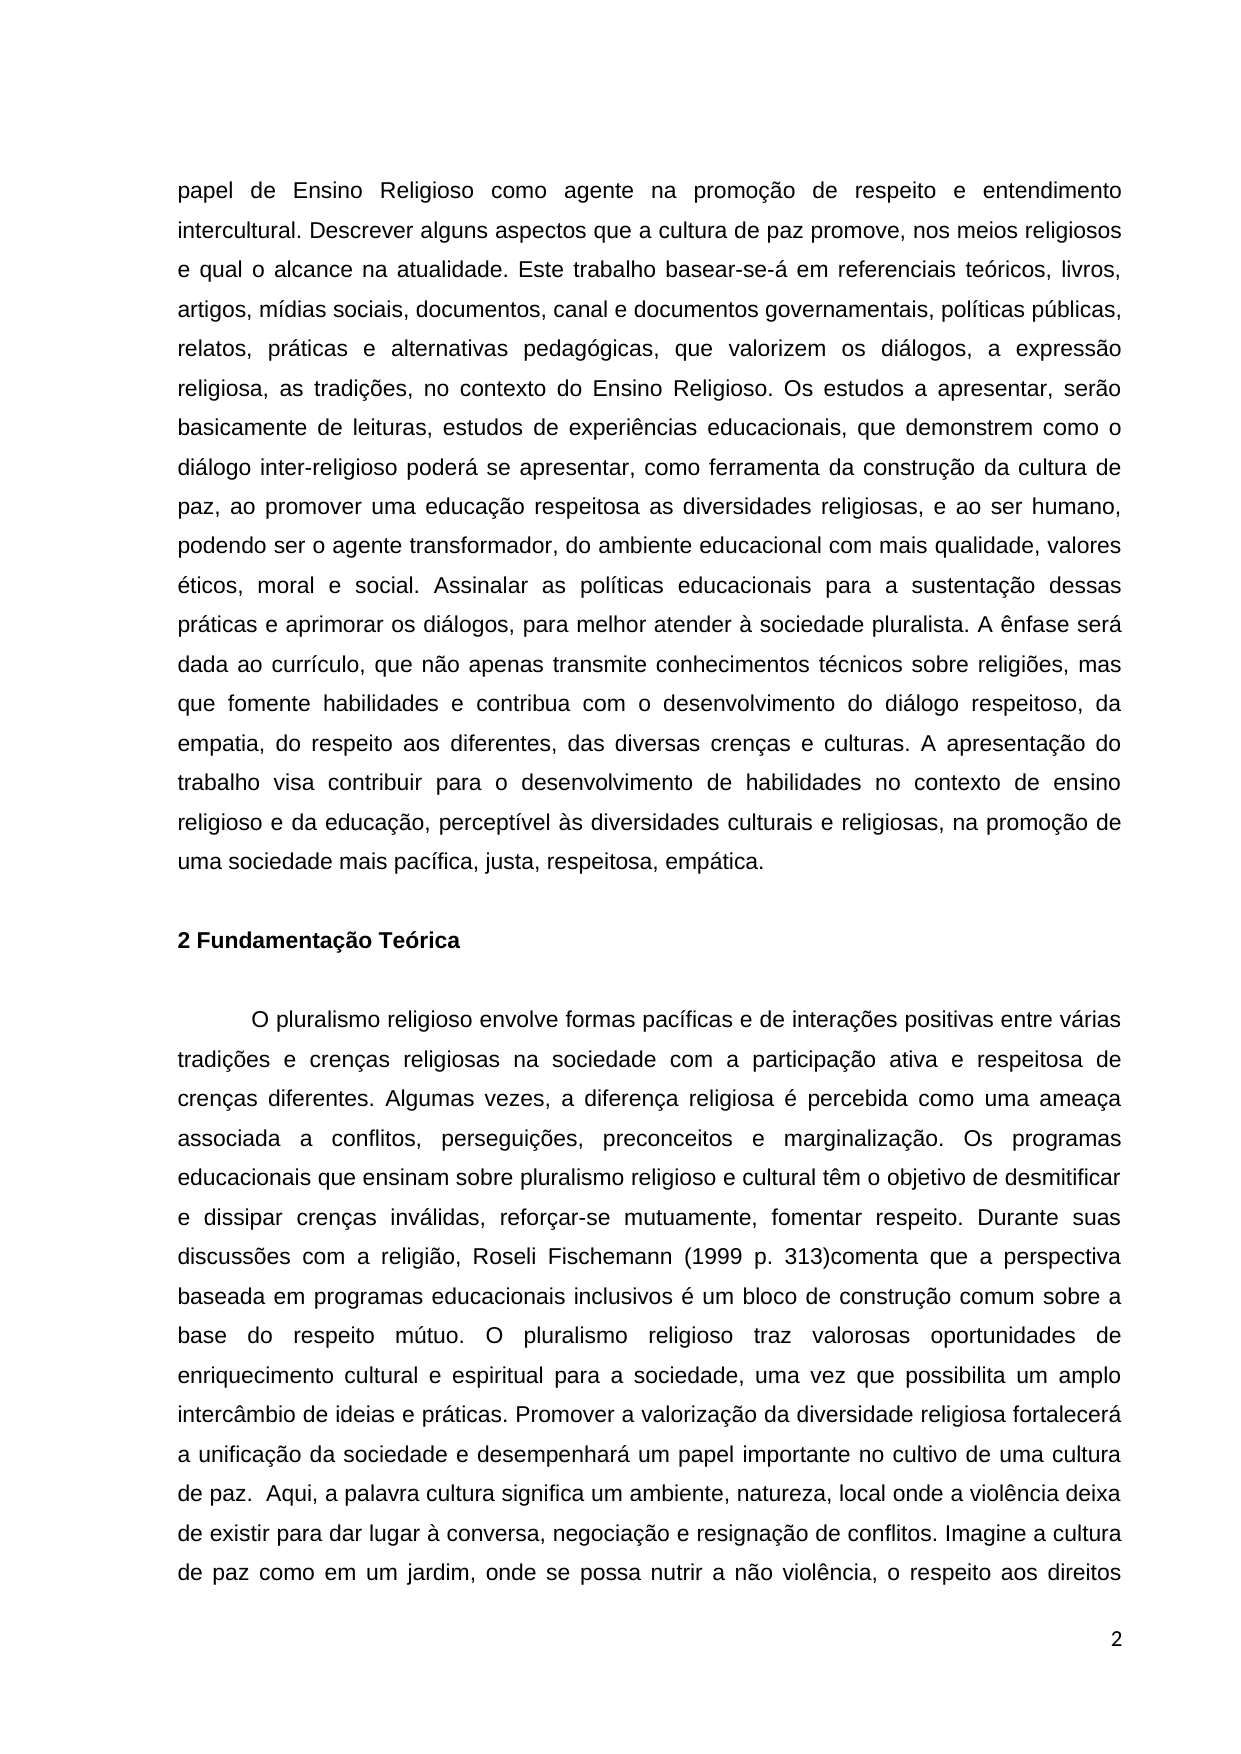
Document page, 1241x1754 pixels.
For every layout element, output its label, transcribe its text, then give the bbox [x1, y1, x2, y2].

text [177, 177, 1122, 875]
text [177, 1006, 1122, 1585]
text 2 Fundamentação Teórica [177, 927, 1122, 954]
